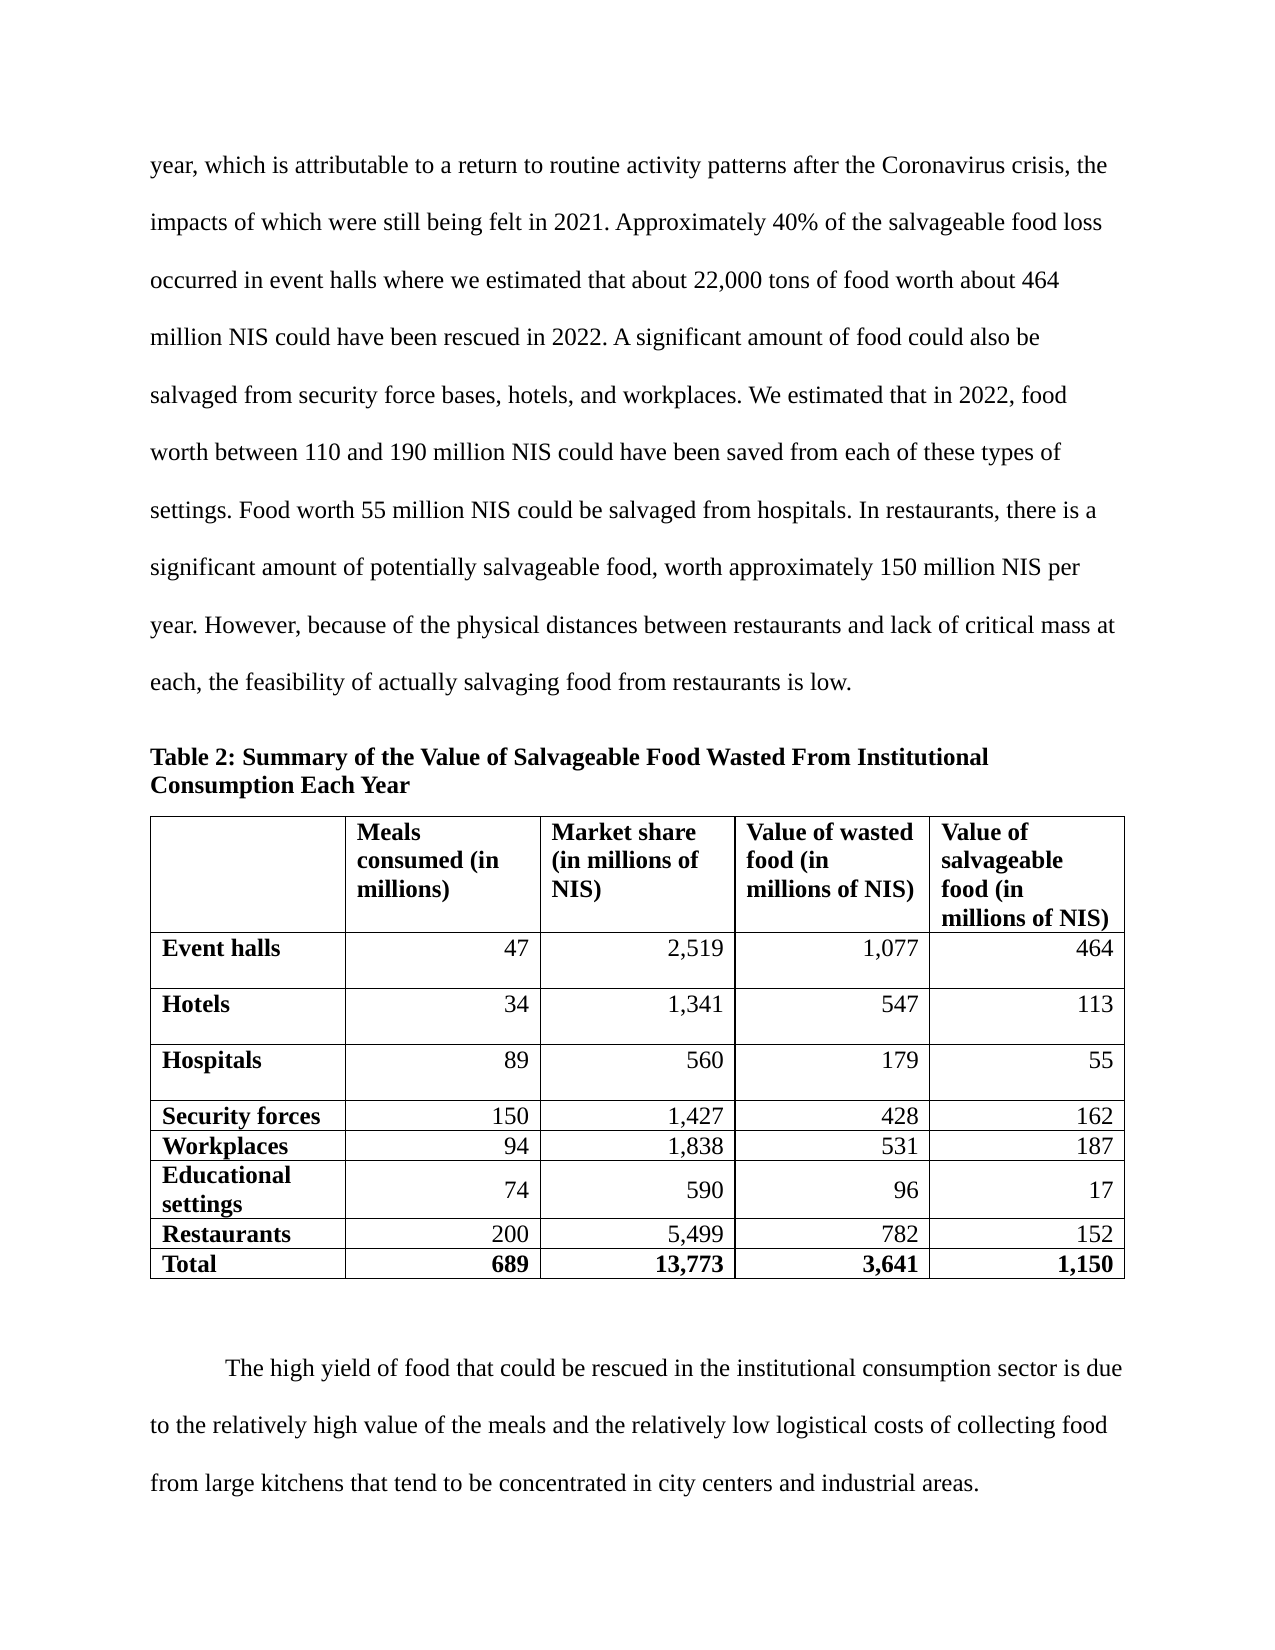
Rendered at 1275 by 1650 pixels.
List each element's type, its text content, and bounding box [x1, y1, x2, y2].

table_cell 13,773 [541, 1249, 734, 1278]
table_cell 531 [736, 1131, 929, 1159]
table_cell Restaurants [151, 1219, 345, 1248]
table_header Value of wasted food (in millions of NIS) [736, 817, 929, 932]
table_cell 560 [541, 1045, 734, 1100]
table_cell 113 [930, 989, 1124, 1044]
table_cell 47 [346, 933, 540, 988]
table_cell 152 [930, 1219, 1124, 1248]
table_cell Hospitals [151, 1045, 345, 1100]
table_cell Hotels [151, 989, 345, 1044]
table_header Meals consumed (in millions) [346, 817, 540, 932]
table_cell 782 [736, 1219, 929, 1248]
table_cell 55 [930, 1045, 1124, 1100]
table_cell 547 [736, 989, 929, 1044]
table_cell 162 [930, 1101, 1124, 1130]
table_cell 428 [736, 1101, 929, 1130]
table_cell Total [151, 1249, 345, 1278]
table_cell 1,077 [736, 933, 929, 988]
text The high yield of food that could be rescued in the institutional consumption sector is due to the relatively high value of the meals and the relatively low logistical costs of collecting food from large kitchens that tend to be concentrated in city centers and industrial areas. [150, 1353, 1125, 1497]
table_cell 17 [930, 1161, 1124, 1218]
table_cell 590 [541, 1161, 734, 1218]
table_cell 74 [346, 1161, 540, 1218]
table_cell 94 [346, 1131, 540, 1159]
table_cell 34 [346, 989, 540, 1044]
table_header Market share (in millions of NIS) [541, 817, 734, 932]
table_cell 1,150 [930, 1249, 1124, 1278]
table_cell 1,341 [541, 989, 734, 1044]
table_cell 1,427 [541, 1101, 734, 1130]
table_cell 464 [930, 933, 1124, 988]
table_cell Workplaces [151, 1131, 345, 1159]
table_cell 89 [346, 1045, 540, 1100]
text Table 2: Summary of the Value of Salvageable Food Wasted From Institutional Consumption Each Year [150, 742, 1125, 799]
table_cell 5,499 [541, 1219, 734, 1248]
table_cell 200 [346, 1219, 540, 1248]
table_cell Event halls [151, 933, 345, 988]
table_cell 3,641 [736, 1249, 929, 1278]
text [150, 150, 1125, 696]
table_header [151, 817, 345, 932]
table_cell 1,838 [541, 1131, 734, 1159]
table_header Value of salvageable food (in millions of NIS) [930, 817, 1124, 932]
table_cell 96 [736, 1161, 929, 1218]
table_cell 179 [736, 1045, 929, 1100]
table_cell Security forces [151, 1101, 345, 1130]
table_cell 187 [930, 1131, 1124, 1159]
table_cell Educational settings [151, 1161, 345, 1218]
table_cell 689 [346, 1249, 540, 1278]
table_cell 150 [346, 1101, 540, 1130]
table_cell 2,519 [541, 933, 734, 988]
